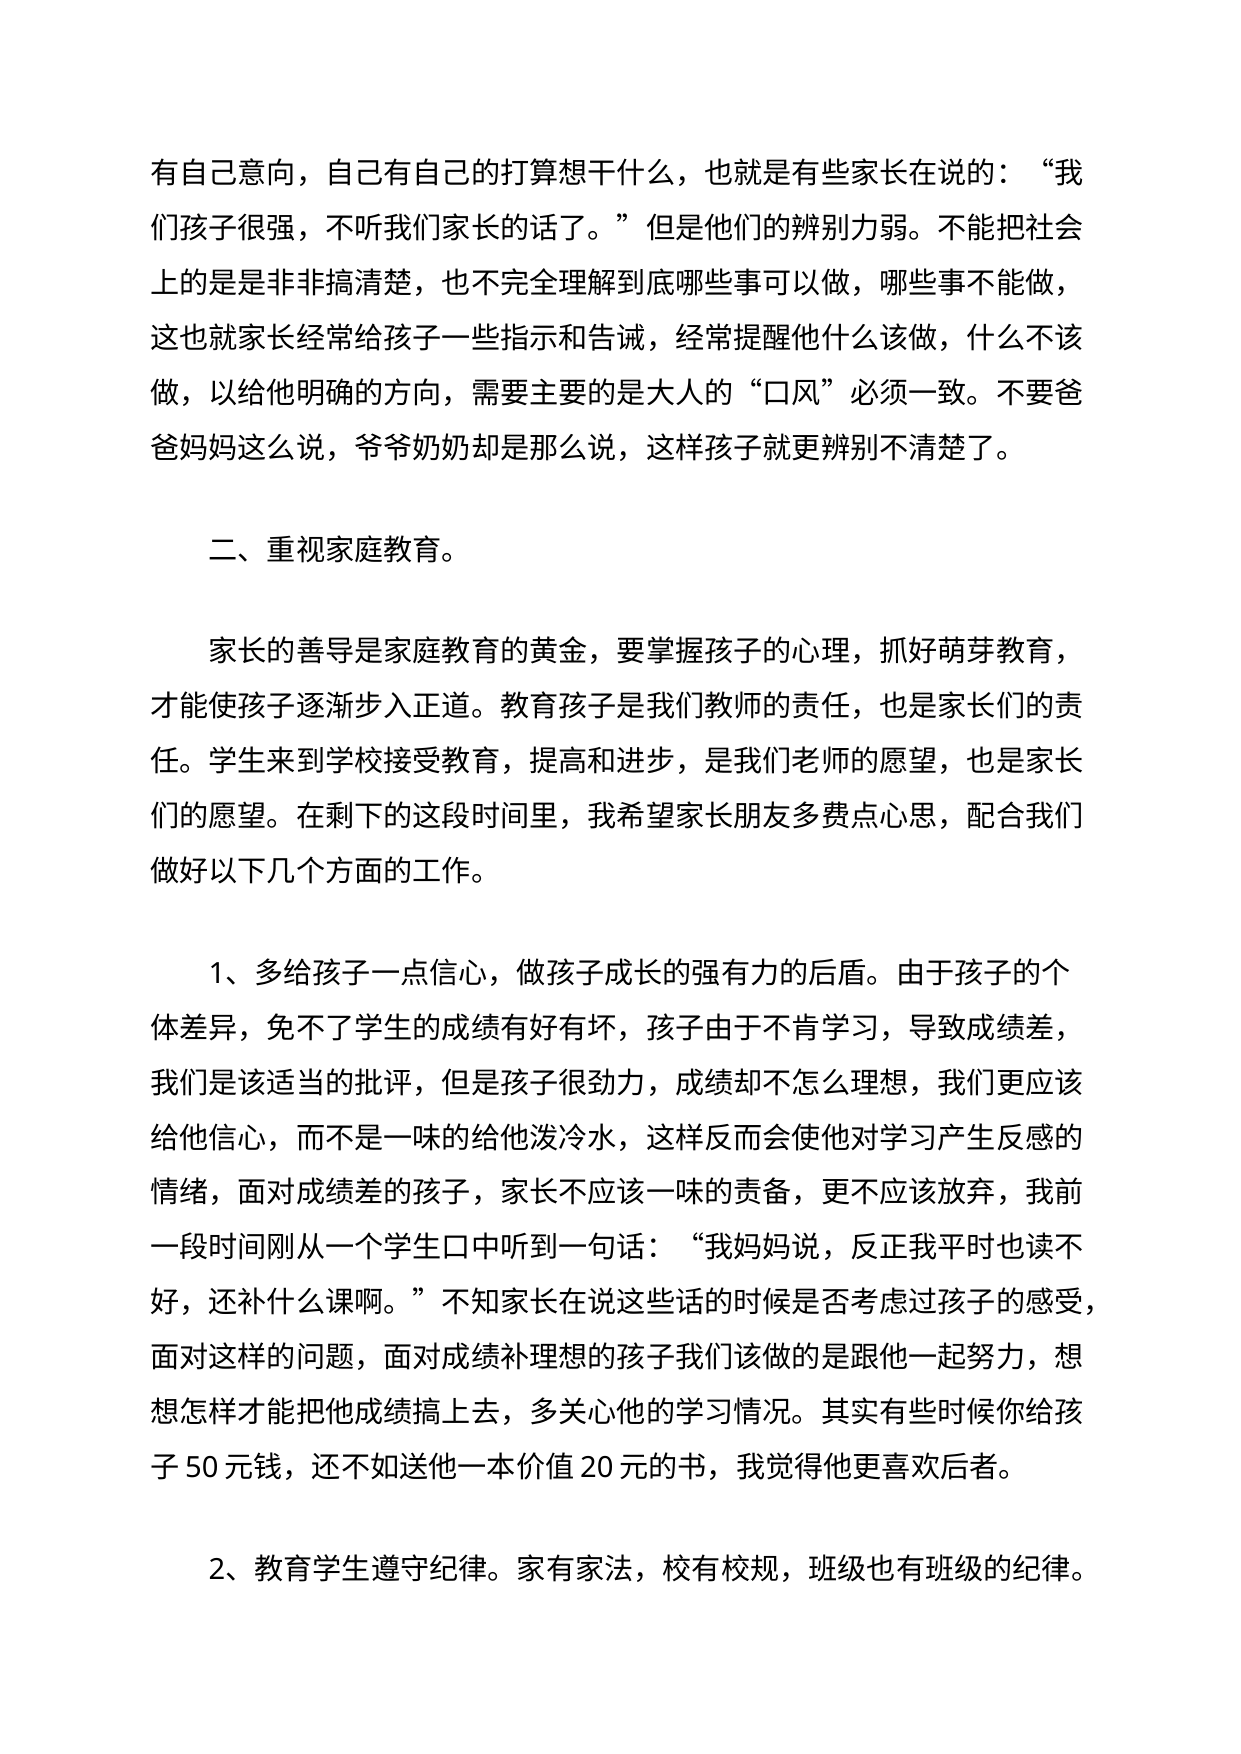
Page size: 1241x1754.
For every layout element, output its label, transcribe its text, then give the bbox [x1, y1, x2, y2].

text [150, 150, 1090, 467]
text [150, 1546, 1090, 1588]
text 1、多给孩子一点信心，做孩子成长的强有力的后盾。由于孩子的个体差异，免不了学生的成绩有好有坏，孩子由于不肯学习，导致成绩差，我们是该适当的批评，但是孩子很劲力，成绩却不怎么理想，我们更应该给他信心，而不是一味的给他泼冷水，这样反而会使他对学习产生反感的情绪，面对成绩差的孩子，家长不应该一味的责备，更不应该放弃，我前一段时间刚从一个学生口中听到一句话：“我妈妈说，反正我平时也读不好，还补什么课啊。”不知家长在说这些话的时候是否考虑过孩子的感受，面对这样的问题，面对成绩补理想的孩子我们该做的是跟他一起努力，想想怎样才能把他成绩搞上去，多关心他的学习情况。其实有些时候你给孩子50元钱，还不如送他一本价值20元的书，我觉得他更喜欢后者。 [150, 949, 1090, 1486]
text 二、重视家庭教育。 [150, 526, 1090, 568]
text 家长的善导是家庭教育的黄金，要掌握孩子的心理，抓好萌芽教育，才能使孩子逐渐步入正道。教育孩子是我们教师的责任，也是家长们的责任。学生来到学校接受教育，提高和进步，是我们老师的愿望，也是家长们的愿望。在剩下的这段时间里，我希望家长朋友多费点心思，配合我们做好以下几个方面的工作。 [150, 628, 1090, 890]
